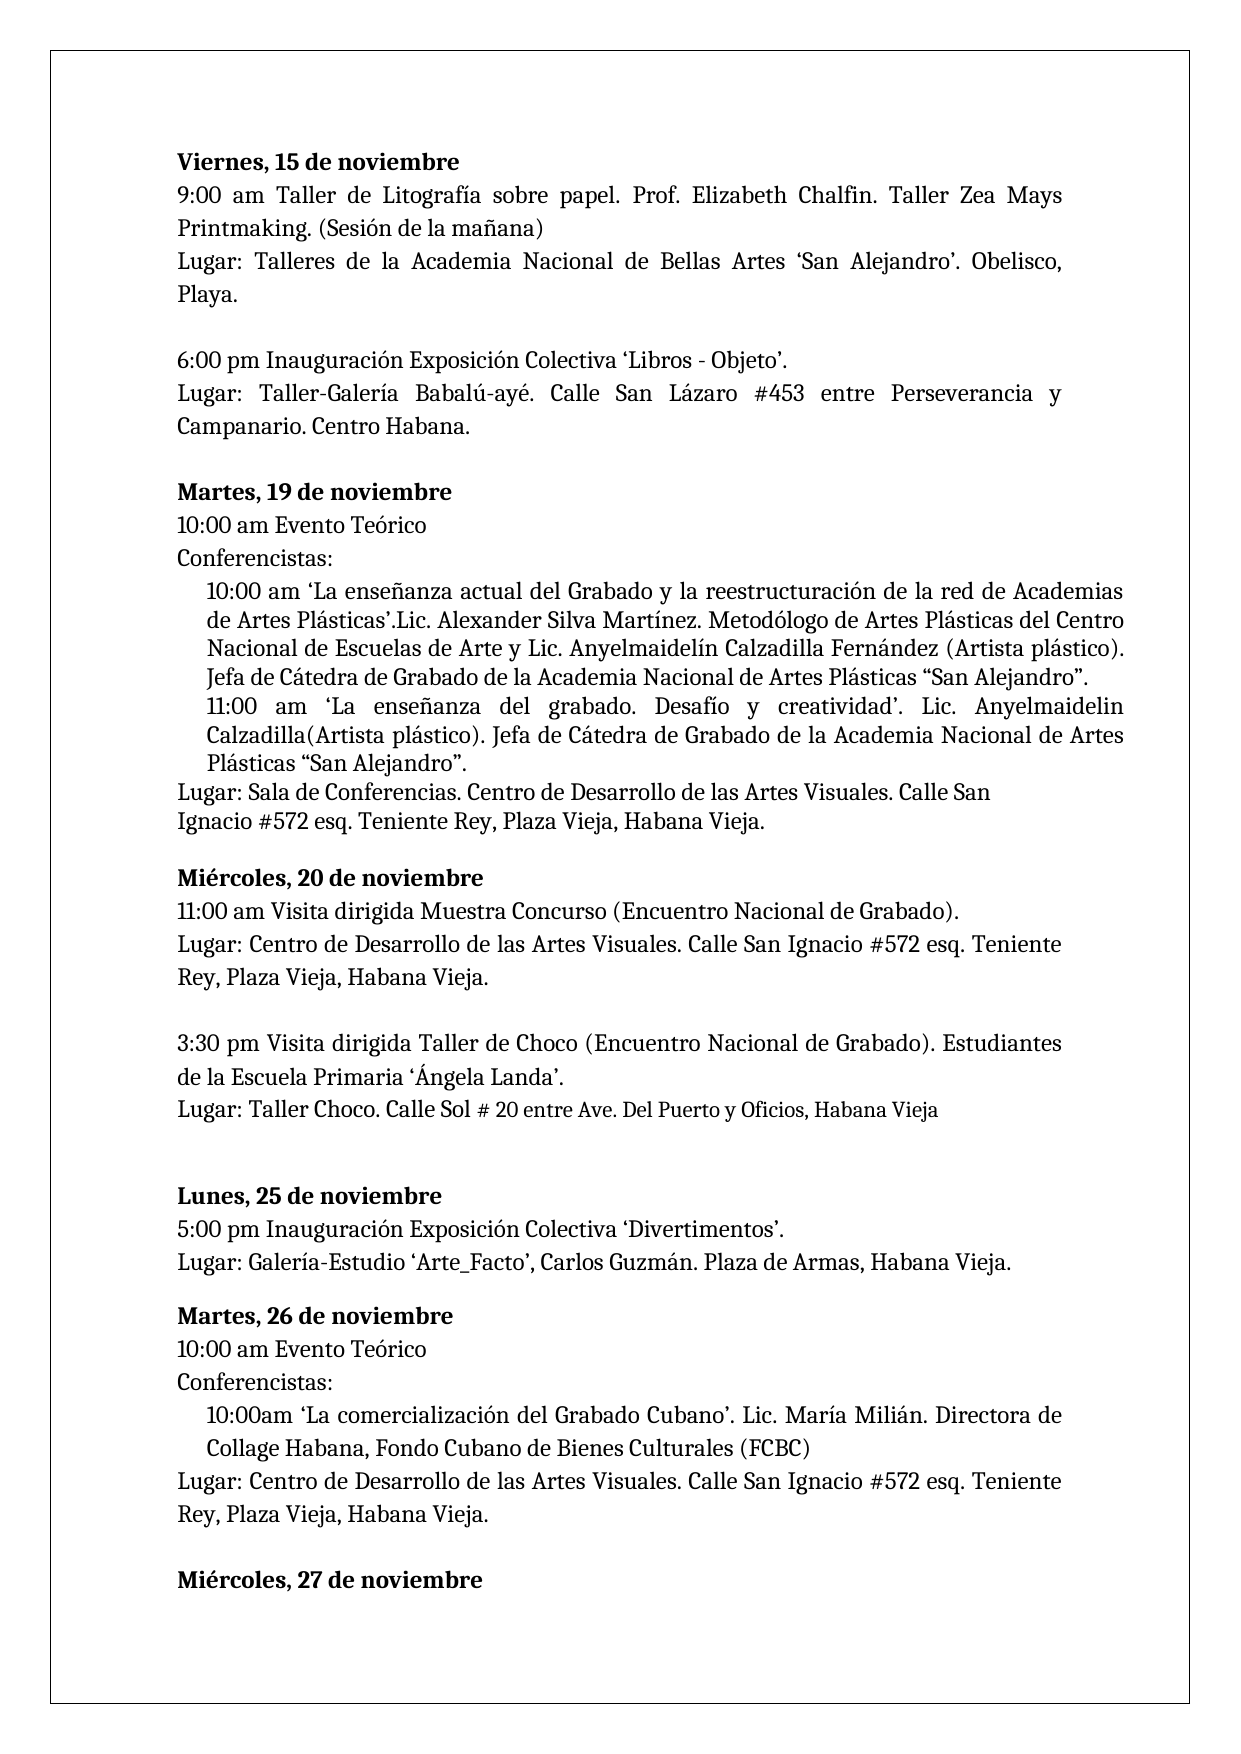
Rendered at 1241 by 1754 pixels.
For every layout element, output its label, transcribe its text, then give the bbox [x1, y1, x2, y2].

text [177, 247, 1063, 308]
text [177, 181, 1063, 242]
text 5:00 pm Inauguración Exposición Colectiva ‘Divertimentos’. [177, 1215, 1063, 1244]
text 11:00 am ‘La enseñanza del grabado. Desafío y creatividad’. Lic. Anyelmaidelin Calzadilla(Artista plástico). Jefa de Cátedra de Grabado de la Academia Nacional de Artes Plásticas “San Alejandro”. [207, 692, 1125, 778]
text Miércoles, 27 de noviembre [177, 1566, 1063, 1595]
text Martes, 19 de noviembre [177, 478, 1063, 506]
text Conferencistas: [177, 544, 1063, 572]
text Martes, 26 de noviembre [177, 1302, 1063, 1331]
text Miércoles, 20 de noviembre [177, 864, 1063, 893]
text Lugar: Centro de Desarrollo de las Artes Visuales. Calle San Ignacio #572 esq. Teniente Rey, Plaza Vieja, Habana Vieja. [177, 930, 1063, 992]
text Lugar: Sala de Conferencias. Centro de Desarrollo de las Artes Visuales. Calle San Ignacio #572 esq. Teniente Rey, Plaza Vieja, Habana Vieja. [177, 778, 1063, 836]
text Lugar: Taller-Galería Babalú-ayé. Calle San Lázaro #453 entre Perseverancia y Campanario. Centro Habana. [177, 379, 1063, 440]
text 10:00 am Evento Teórico [177, 1335, 1063, 1364]
text 6:00 pm Inauguración Exposición Colectiva ‘Libros - Objeto’. [177, 346, 1063, 374]
text Viernes, 15 de noviembre [177, 147, 1063, 176]
text Conferencistas: [177, 1368, 1063, 1397]
text Lugar: Taller Choco. Calle Sol # 20 entre Ave. Del Puerto y Oficios, Habana Vieja [177, 1095, 1063, 1124]
text 11:00 am Visita dirigida Muestra Concurso (Encuentro Nacional de Grabado). [177, 897, 1063, 926]
list 10:00 am ‘La enseñanza actual del Grabado y la reestructuración de la red de Academias de Artes Plásticas’.Lic. Alexander Silva Martínez. Metodólogo de Artes Plásticas del Centro Nacional de Escuelas de Arte y Lic. Anyelmaidelín Calzadilla Fernández (Artista plástico). Jefa de Cátedra de Grabado de la Academia Nacional de Artes Plásticas “San Alejandro”. [207, 577, 1125, 692]
text 3:30 pm Visita dirigida Taller de Choco (Encuentro Nacional de Grabado). Estudiantes de la Escuela Primaria ‘Ángela Landa’. [177, 1029, 1063, 1091]
text 10:00am ‘La comercialización del Grabado Cubano’. Lic. María Milián. Directora de Collage Habana, Fondo Cubano de Bienes Culturales (FCBC) [207, 1401, 1063, 1463]
text Lunes, 25 de noviembre [177, 1182, 1063, 1211]
text Lugar: Galería-Estudio ‘Arte_Facto’, Carlos Guzmán. Plaza de Armas, Habana Vieja. [177, 1248, 1063, 1277]
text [177, 1467, 1063, 1529]
text 10:00 am Evento Teórico [177, 511, 1063, 539]
